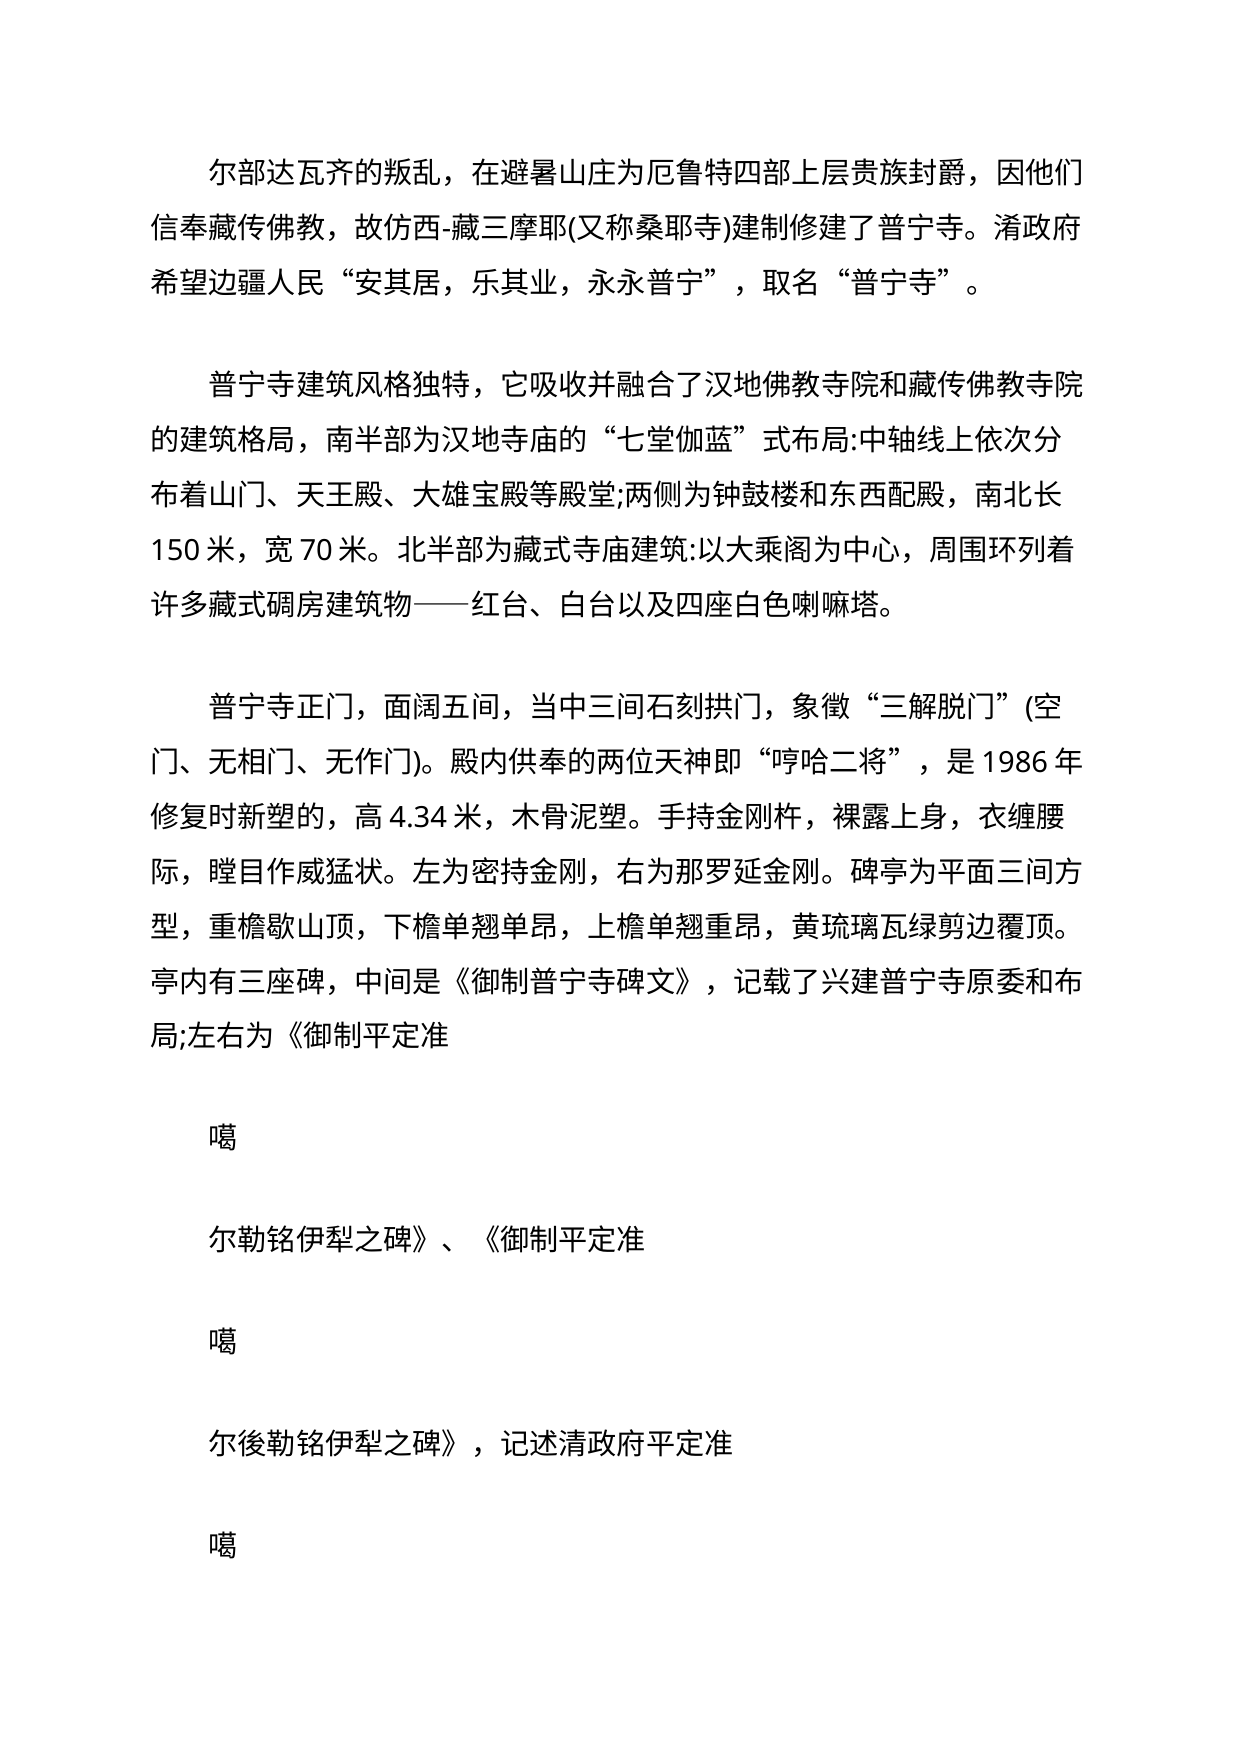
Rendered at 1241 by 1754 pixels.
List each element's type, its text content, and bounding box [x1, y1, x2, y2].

text 普宁寺建筑风格独特，它吸收并融合了汉地佛教寺院和藏传佛教寺院的建筑格局，南半部为汉地寺庙的“七堂伽蓝”式布局:中轴线上依次分布着山门、天王殿、大雄宝殿等殿堂;两侧为钟鼓楼和东西配殿，南北长150米，宽70米。北半部为藏式寺庙建筑:以大乘阁为中心，周围环列着许多藏式碉房建筑物——红台、白台以及四座白色喇嘛塔。 [150, 362, 1090, 624]
text 尔後勒铭伊犁之碑》，记述清政府平定准 [150, 1420, 1090, 1463]
text 噶 [150, 1318, 1090, 1361]
text 噶 [150, 1522, 1090, 1564]
text 普宁寺正门，面阔五间，当中三间石刻拱门，象徵“三解脱门”(空门、无相门、无作门)。殿内供奉的两位天神即“哼哈二将”，是1986年修复时新塑的，高4.34米，木骨泥塑。手持金刚杵，裸露上身，衣缠腰际，瞠目作威猛状。左为密持金刚，右为那罗延金刚。碑亭为平面三间方型，重檐歇山顶，下檐单翘单昂，上檐单翘重昂，黄琉璃瓦绿剪边覆顶。亭内有三座碑，中间是《御制普宁寺碑文》，记载了兴建普宁寺原委和布局;左右为《御制平定准 [150, 683, 1090, 1055]
text 噶 [150, 1115, 1090, 1157]
text 尔部达瓦齐的叛乱，在避暑山庄为厄鲁特四部上层贵族封爵，因他们信奉藏传佛教，故仿西-藏三摩耶(又称桑耶寺)建制修建了普宁寺。淆政府希望边疆人民“安其居，乐其业，永永普宁”，取名“普宁寺”。 [150, 150, 1090, 302]
text 尔勒铭伊犁之碑》、《御制平定准 [150, 1217, 1090, 1259]
